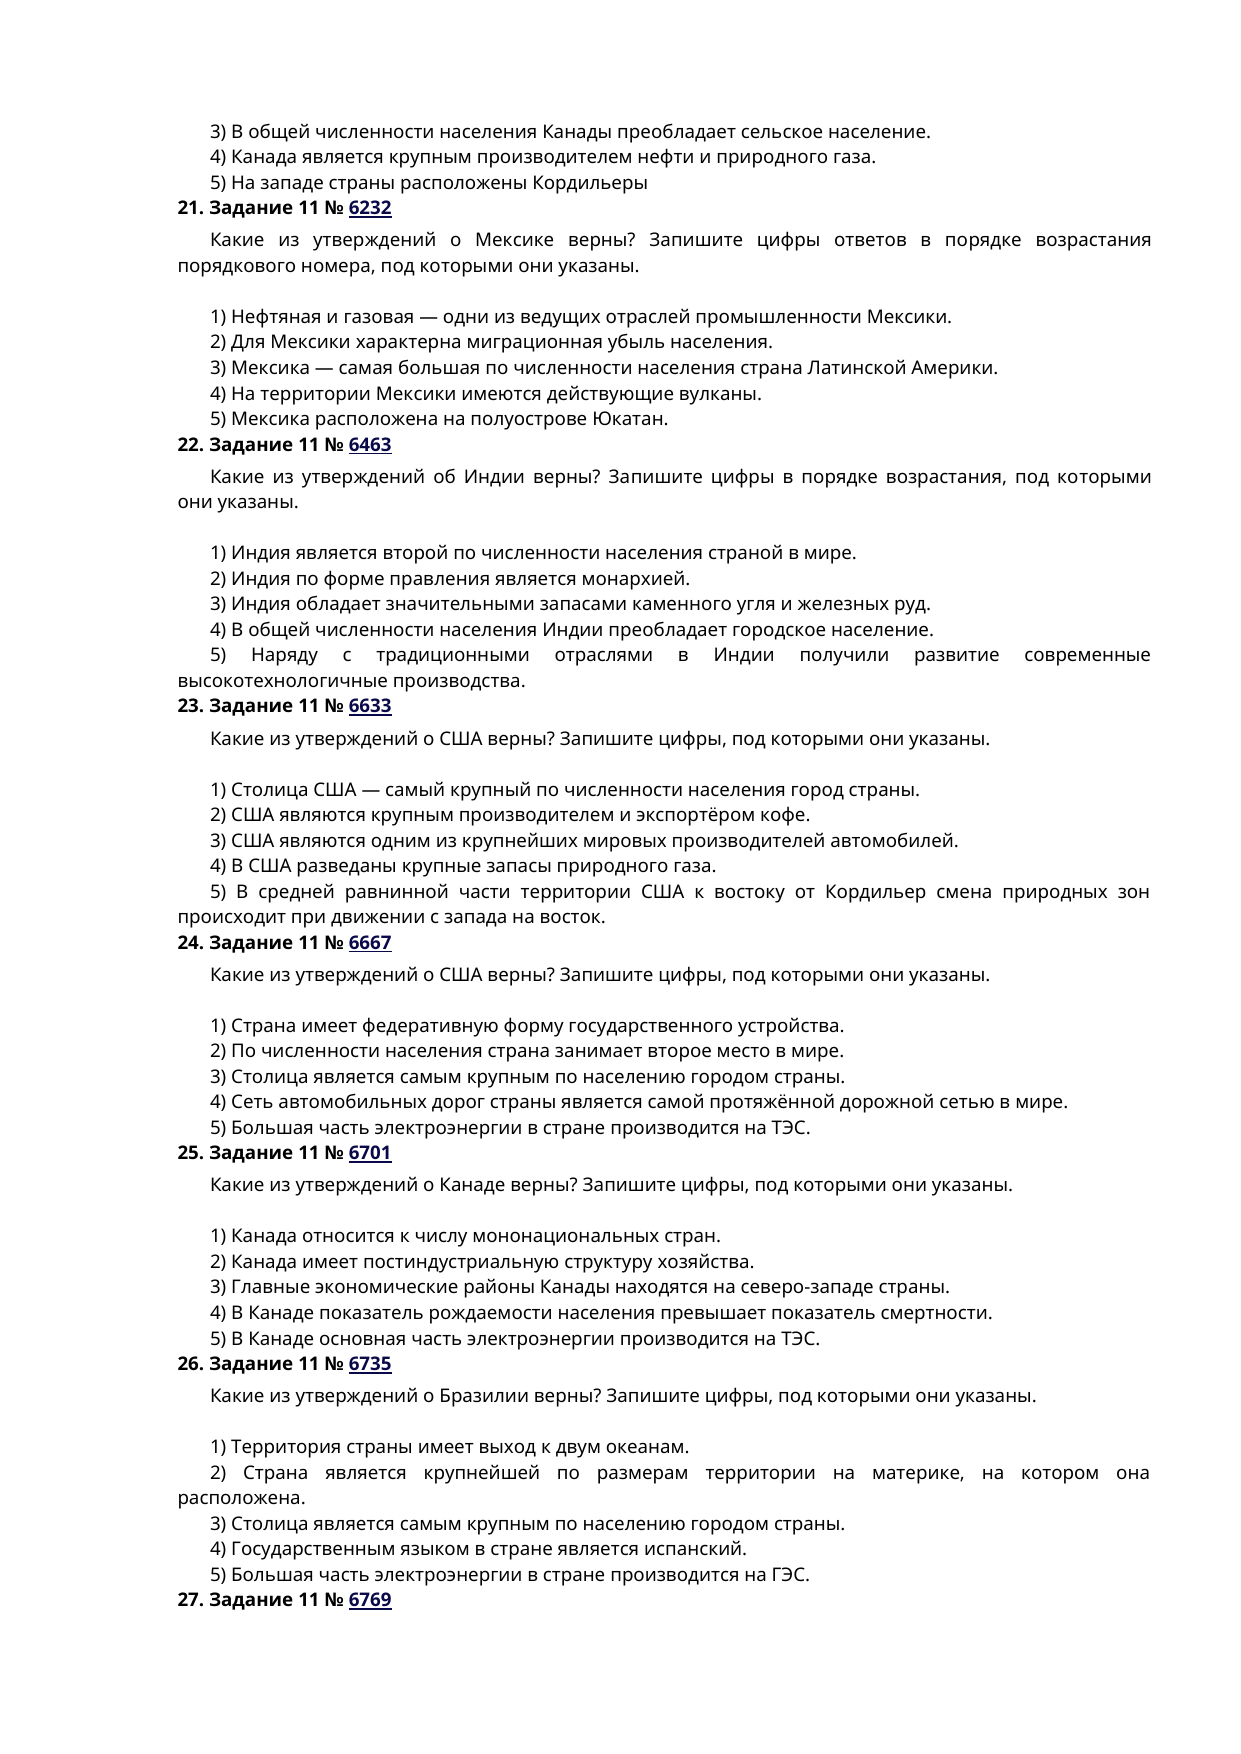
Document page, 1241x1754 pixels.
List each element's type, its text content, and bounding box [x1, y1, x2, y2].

text Какие из утверждений о США верны? Запишите цифры, под которыми они указаны. [177, 725, 1152, 750]
text 27. Задание 11 № 6769 [177, 1587, 1152, 1612]
text 22. Задание 11 № 6463 [177, 431, 1152, 456]
text 4) На территории Мексики имеются действующие вулканы. [177, 380, 1152, 405]
text 2) США являются крупным производителем и экспортёром кофе. [177, 801, 1152, 827]
text 25. Задание 11 № 6701 [177, 1140, 1152, 1165]
text 3) В общей численности населения Канады преобладает сельское население. [177, 118, 1152, 144]
text 5) В средней равнинной части территории США к востоку от Кордильер смена природных зон происходит при движении с запада на восток. [177, 878, 1152, 929]
text 3) Столица является самым крупным по населению городом страны. [177, 1510, 1152, 1536]
text 5) Большая часть электроэнергии в стране производится на ГЭС. [177, 1561, 1152, 1587]
text 2) Для Мексики характерна миграционная убыль населения. [177, 329, 1152, 354]
text Какие из утверждений о Мексике верны? Запишите цифры ответов в порядке возрастания порядкового номера, под которыми они указаны. [177, 227, 1152, 278]
text 24. Задание 11 № 6667 [177, 929, 1152, 954]
text 4) В общей численности населения Индии преобладает городское население. [177, 616, 1152, 642]
text 5) Мексика расположена на полуострове Юкатан. [177, 405, 1152, 431]
text 2) Канада имеет постиндустриальную структуру хозяйства. [177, 1248, 1152, 1274]
text 5) Большая часть электроэнергии в стране производится на ТЭС. [177, 1114, 1152, 1140]
text 2) Индия по форме правления является монархией. [177, 565, 1152, 591]
text 2) По численности населения страна занимает второе место в мире. [177, 1038, 1152, 1063]
text 5) Наряду с традиционными отраслями в Индии получили развитие современные высокотехнологичные производства. [177, 642, 1152, 693]
text 1) Столица США — самый крупный по численности населения город страны. [177, 776, 1152, 801]
text 1) Страна имеет федеративную форму государственного устройства. [177, 1012, 1152, 1038]
text 4) В США разведаны крупные запасы природного газа. [177, 852, 1152, 878]
text 4) Канада является крупным производителем нефти и природного газа. [177, 144, 1152, 169]
text 1) Территория страны имеет выход к двум океанам. [177, 1433, 1152, 1459]
text 21. Задание 11 № 6232 [177, 195, 1152, 220]
text 1) Канада относится к числу мононациональных стран. [177, 1223, 1152, 1248]
text 3) США являются одним из крупнейших мировых производителей автомобилей. [177, 827, 1152, 852]
text 1) Индия является второй по численности населения страной в мире. [177, 539, 1152, 565]
text 1) Нефтяная и газовая — одни из ведущих отраслей промышленности Мексики. [177, 303, 1152, 329]
text Какие из утверждений о США верны? Запишите цифры, под которыми они указаны. [177, 961, 1152, 987]
text 5) На западе страны расположены Кордильеры [177, 169, 1152, 195]
text 2) Страна является крупнейшей по размерам территории на материке, на котором она расположена. [177, 1459, 1152, 1510]
text 3) Индия обладает значительными запасами каменного угля и железных руд. [177, 591, 1152, 616]
text Какие из утверждений о Канаде верны? Запишите цифры, под которыми они указаны. [177, 1172, 1152, 1197]
text 4) Сеть автомобильных дорог страны является самой протяжённой дорожной сетью в мире. [177, 1089, 1152, 1114]
text Какие из утверждений о Бразилии верны? Запишите цифры, под которыми они указаны. [177, 1382, 1152, 1408]
text 5) В Канаде основная часть электроэнергии производится на ТЭС. [177, 1325, 1152, 1350]
text 3) Столица является самым крупным по населению городом страны. [177, 1063, 1152, 1089]
text 3) Мексика — самая большая по численности населения страна Латинской Америки. [177, 354, 1152, 380]
text 23. Задание 11 № 6633 [177, 693, 1152, 718]
text 4) Государственным языком в стране является испанский. [177, 1536, 1152, 1561]
text 4) В Канаде показатель рождаемости населения превышает показатель смертности. [177, 1299, 1152, 1325]
text Какие из утверждений об Индии верны? Запишите цифры в порядке возрастания, под которыми они указаны. [177, 463, 1152, 514]
text 26. Задание 11 № 6735 [177, 1350, 1152, 1376]
text 3) Главные экономические районы Канады находятся на северо-западе страны. [177, 1274, 1152, 1299]
